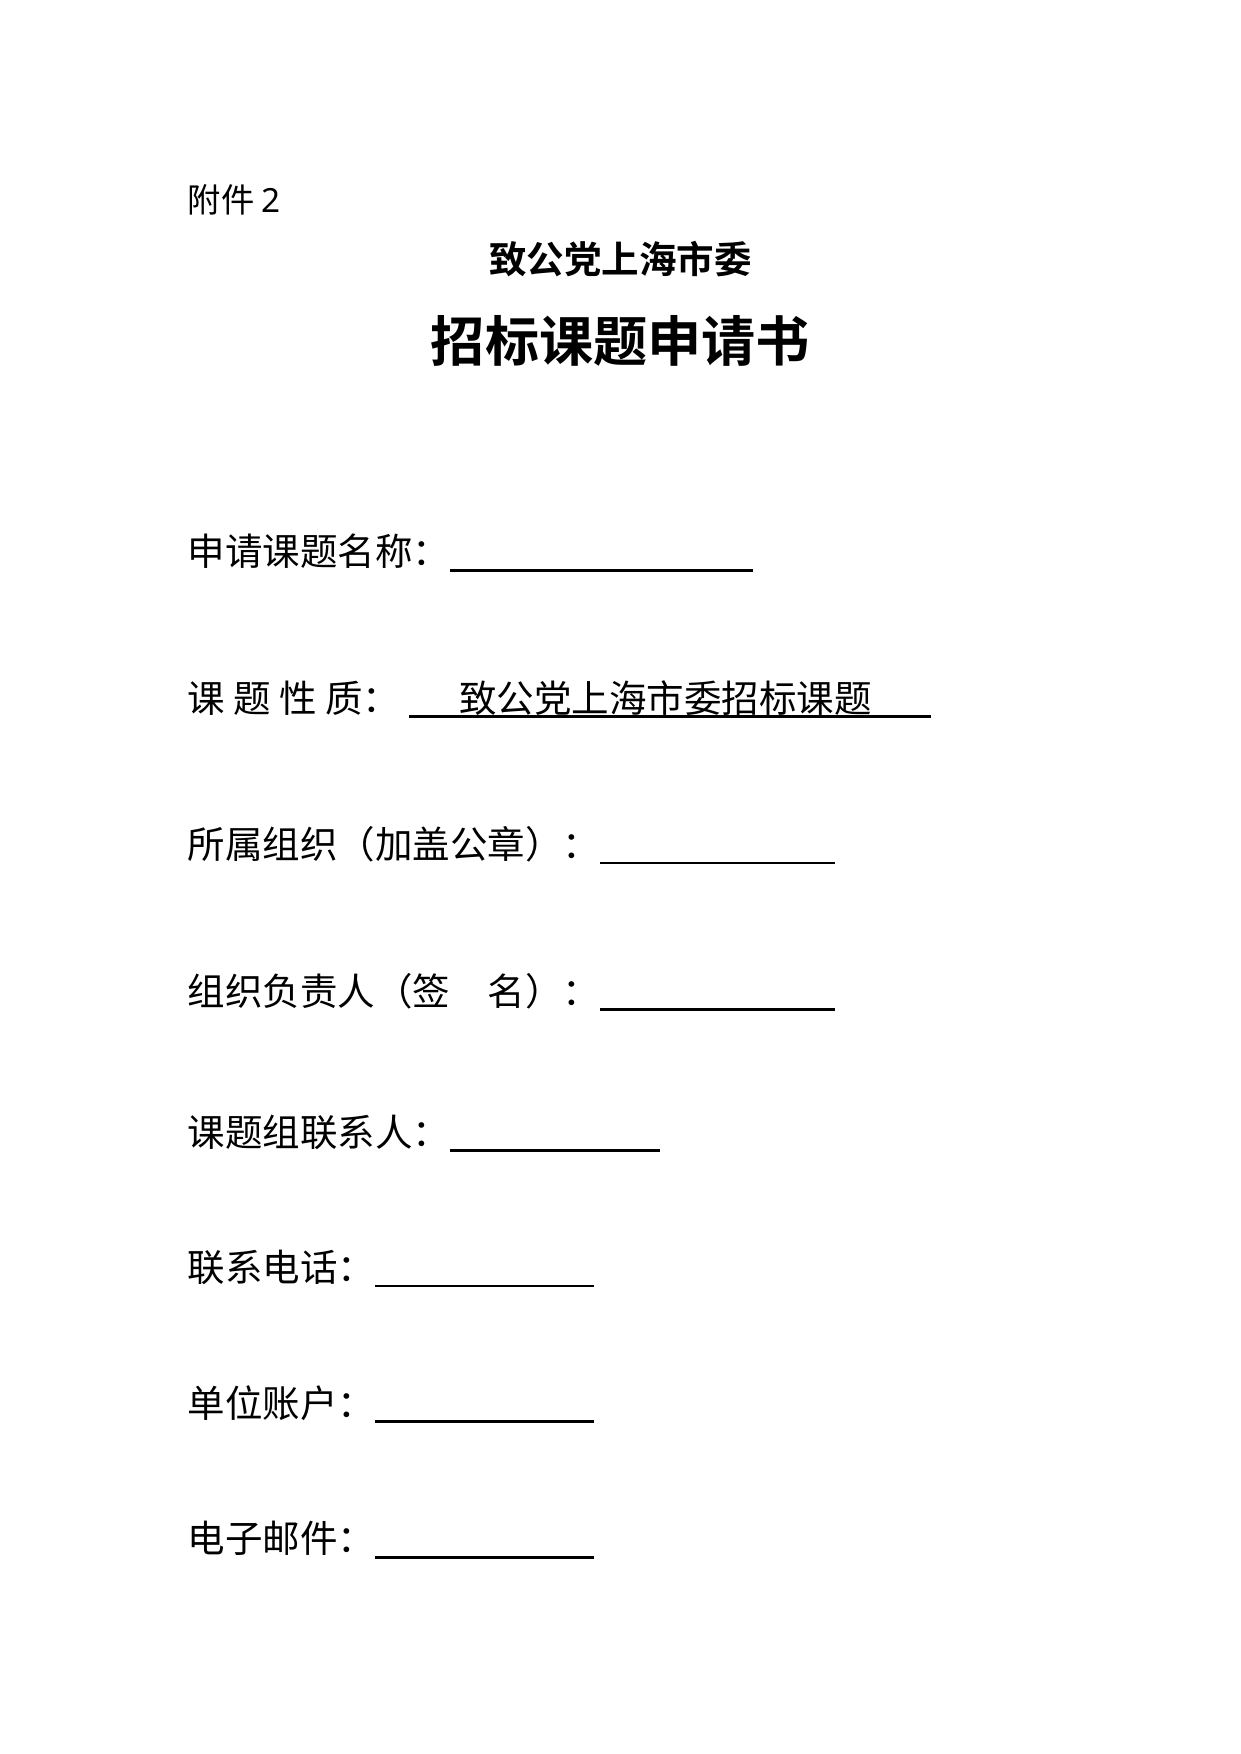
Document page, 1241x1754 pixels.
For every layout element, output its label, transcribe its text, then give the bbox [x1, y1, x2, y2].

text 附件2 [187, 162, 1053, 224]
text 联系电话： [187, 1238, 1053, 1292]
text 招标课题申请书 [187, 289, 1053, 387]
text 课 题 性 质： 致公党上海市委招标课题 [187, 663, 1053, 728]
text 组织负责人（签 名）： [187, 956, 1053, 1021]
text 致公党上海市委 [187, 224, 1053, 289]
text 所属组织（加盖公章）： [187, 810, 1053, 875]
text 申请课题名称： [187, 517, 1053, 582]
text 课题组联系人： [187, 1102, 1053, 1157]
text 电子邮件： [187, 1509, 1053, 1563]
text 单位账户： [187, 1374, 1053, 1428]
